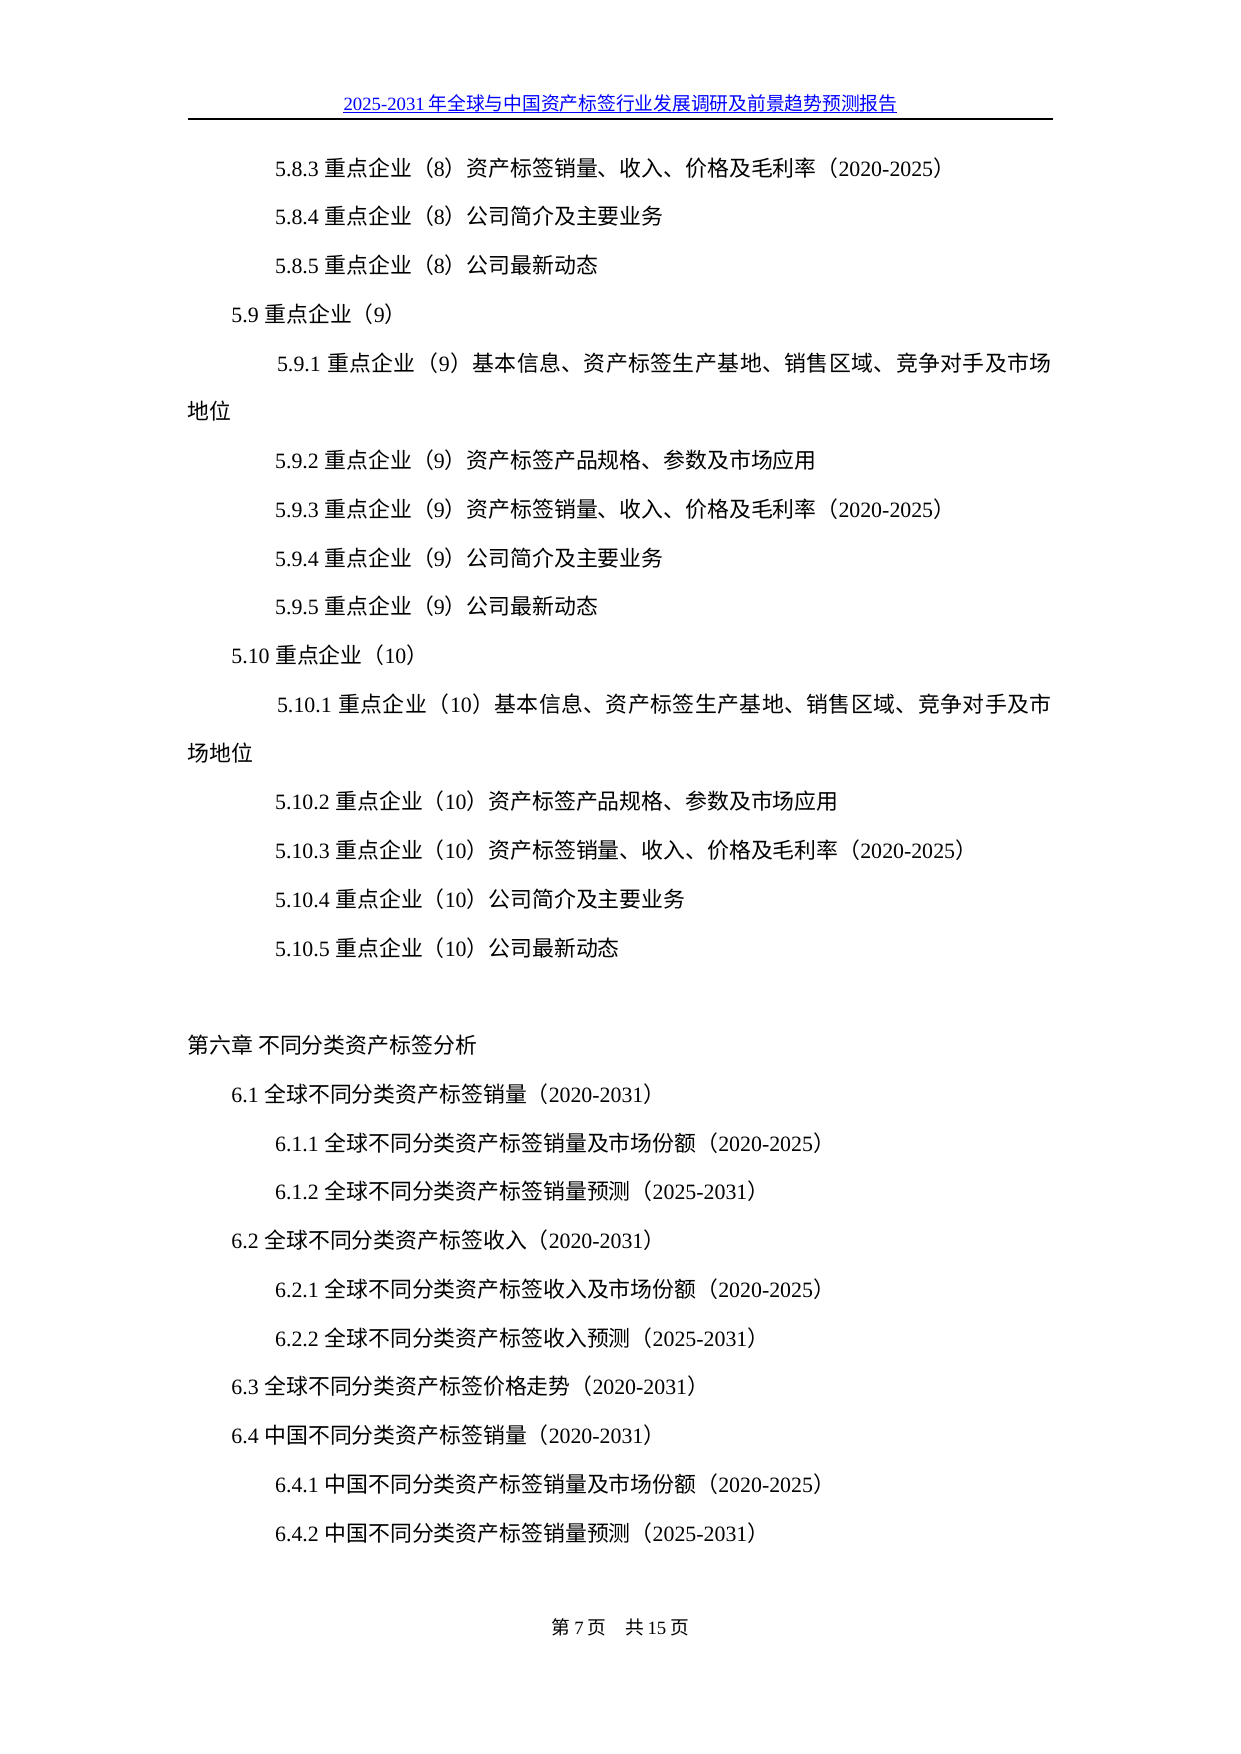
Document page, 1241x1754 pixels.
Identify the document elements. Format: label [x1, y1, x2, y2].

text [187, 150, 1053, 1548]
